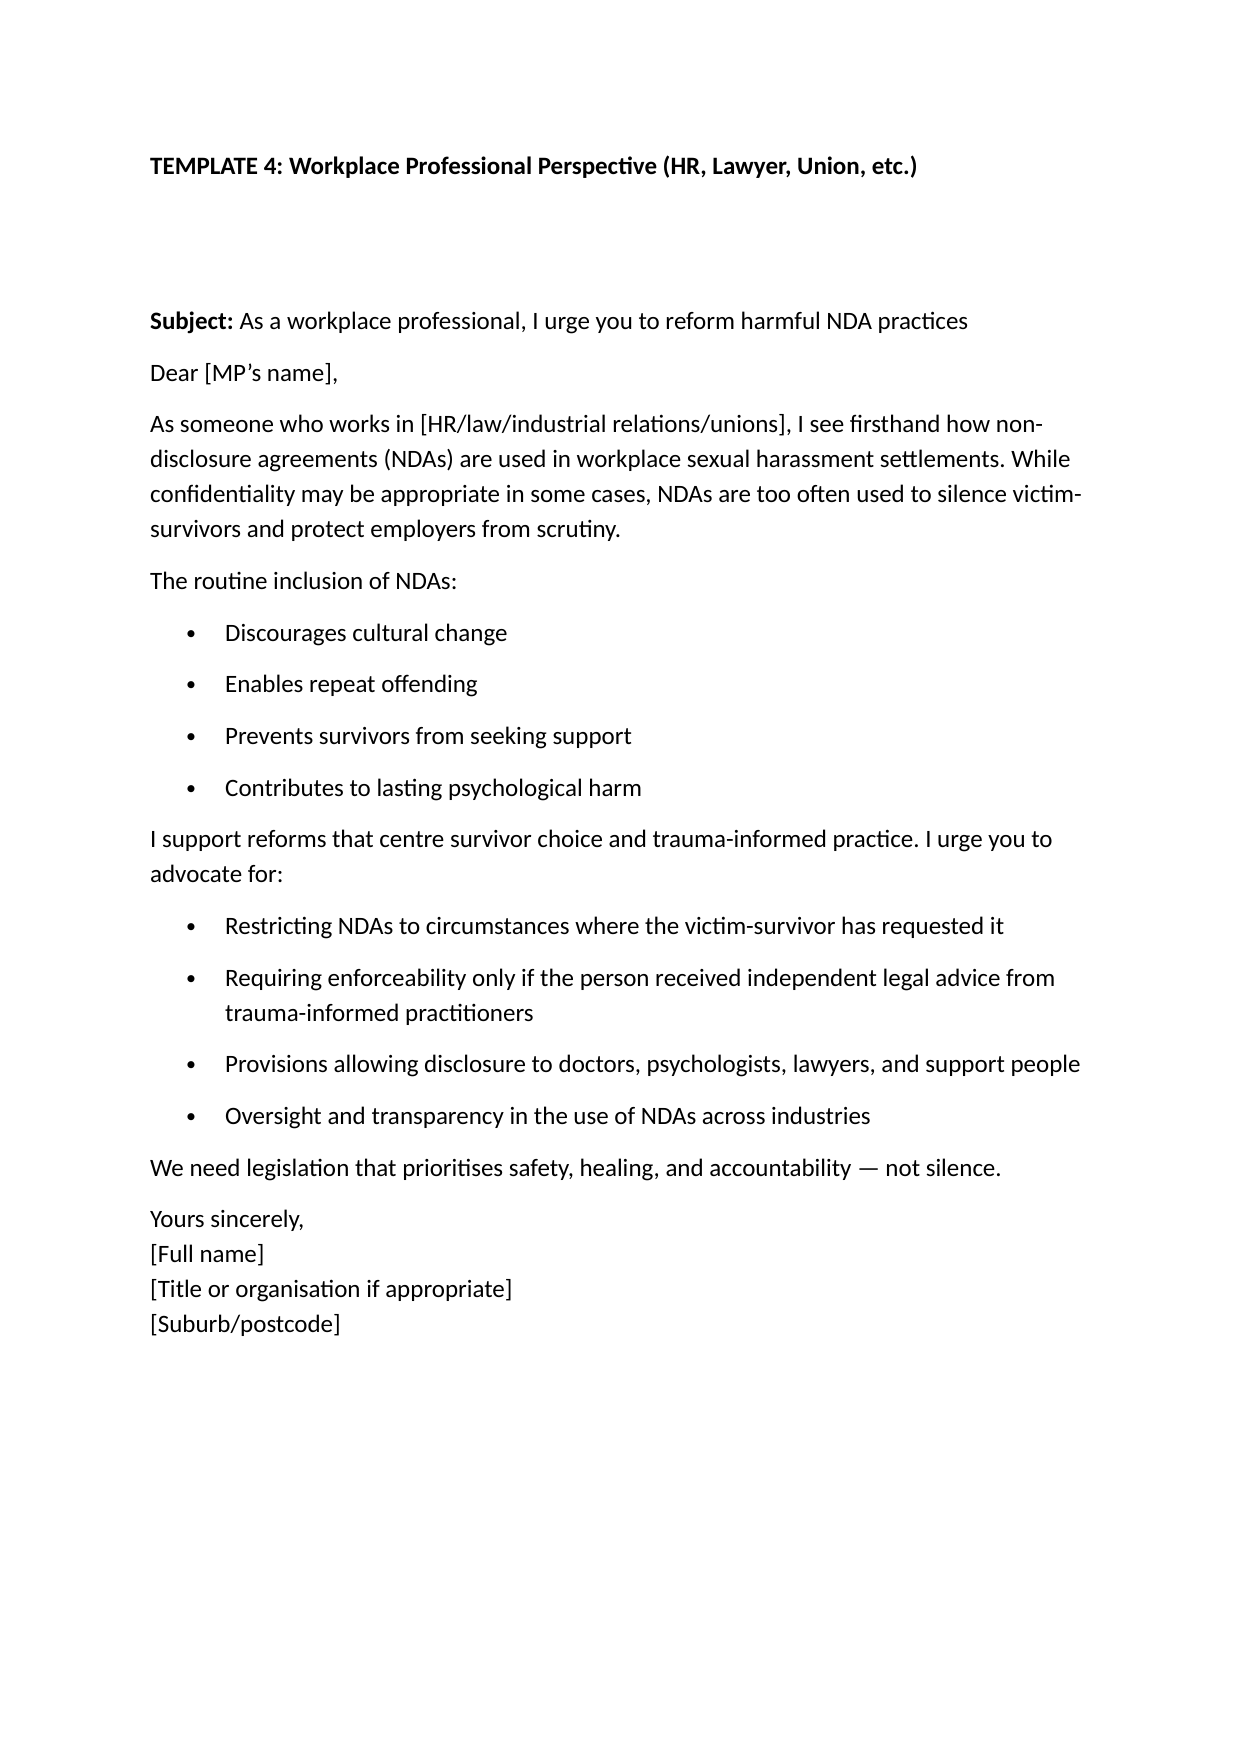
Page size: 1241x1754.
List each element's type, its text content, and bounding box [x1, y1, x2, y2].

text Subject: As a workplace professional, I urge you to reform harmful NDA practices [150, 305, 1090, 336]
list Discourages cultural change [187, 617, 1090, 647]
list Requiring enforceability only if the person received independent legal advice from trauma-informed practitioners [187, 962, 1090, 1027]
list Oversight and transparency in the use of NDAs across industries [187, 1100, 1090, 1131]
text TEMPLATE 4: Workplace Professional Perspective (HR, Lawyer, Union, etc.) [150, 150, 1090, 181]
list Contributes to lasting psychological harm [187, 772, 1090, 802]
text Dear [MP’s name], [150, 357, 1090, 387]
text The routine inclusion of NDAs: [150, 565, 1090, 596]
text As someone who works in [HR/law/industrial relations/unions], I see firsthand how non-disclosure agreements (NDAs) are used in workplace sexual harassment settlements. While confidentiality may be appropriate in some cases, NDAs are too often used to silence victim-survivors and protect employers from scrutiny. [150, 408, 1090, 544]
list Restricting NDAs to circumstances where the victim-survivor has requested it [187, 910, 1090, 941]
text Yours sincerely, [Full name] [Title or organisation if appropriate] [Suburb/postcode] [150, 1203, 1090, 1339]
text I support reforms that centre survivor choice and trauma-informed practice. I urge you to advocate for: [150, 823, 1090, 889]
text We need legislation that prioritises safety, healing, and accountability — not silence. [150, 1152, 1090, 1182]
list Provisions allowing disclosure to doctors, psychologists, lawyers, and support people [187, 1048, 1090, 1079]
list Enables repeat offending [187, 668, 1090, 699]
list Prevents survivors from seeking support [187, 720, 1090, 751]
